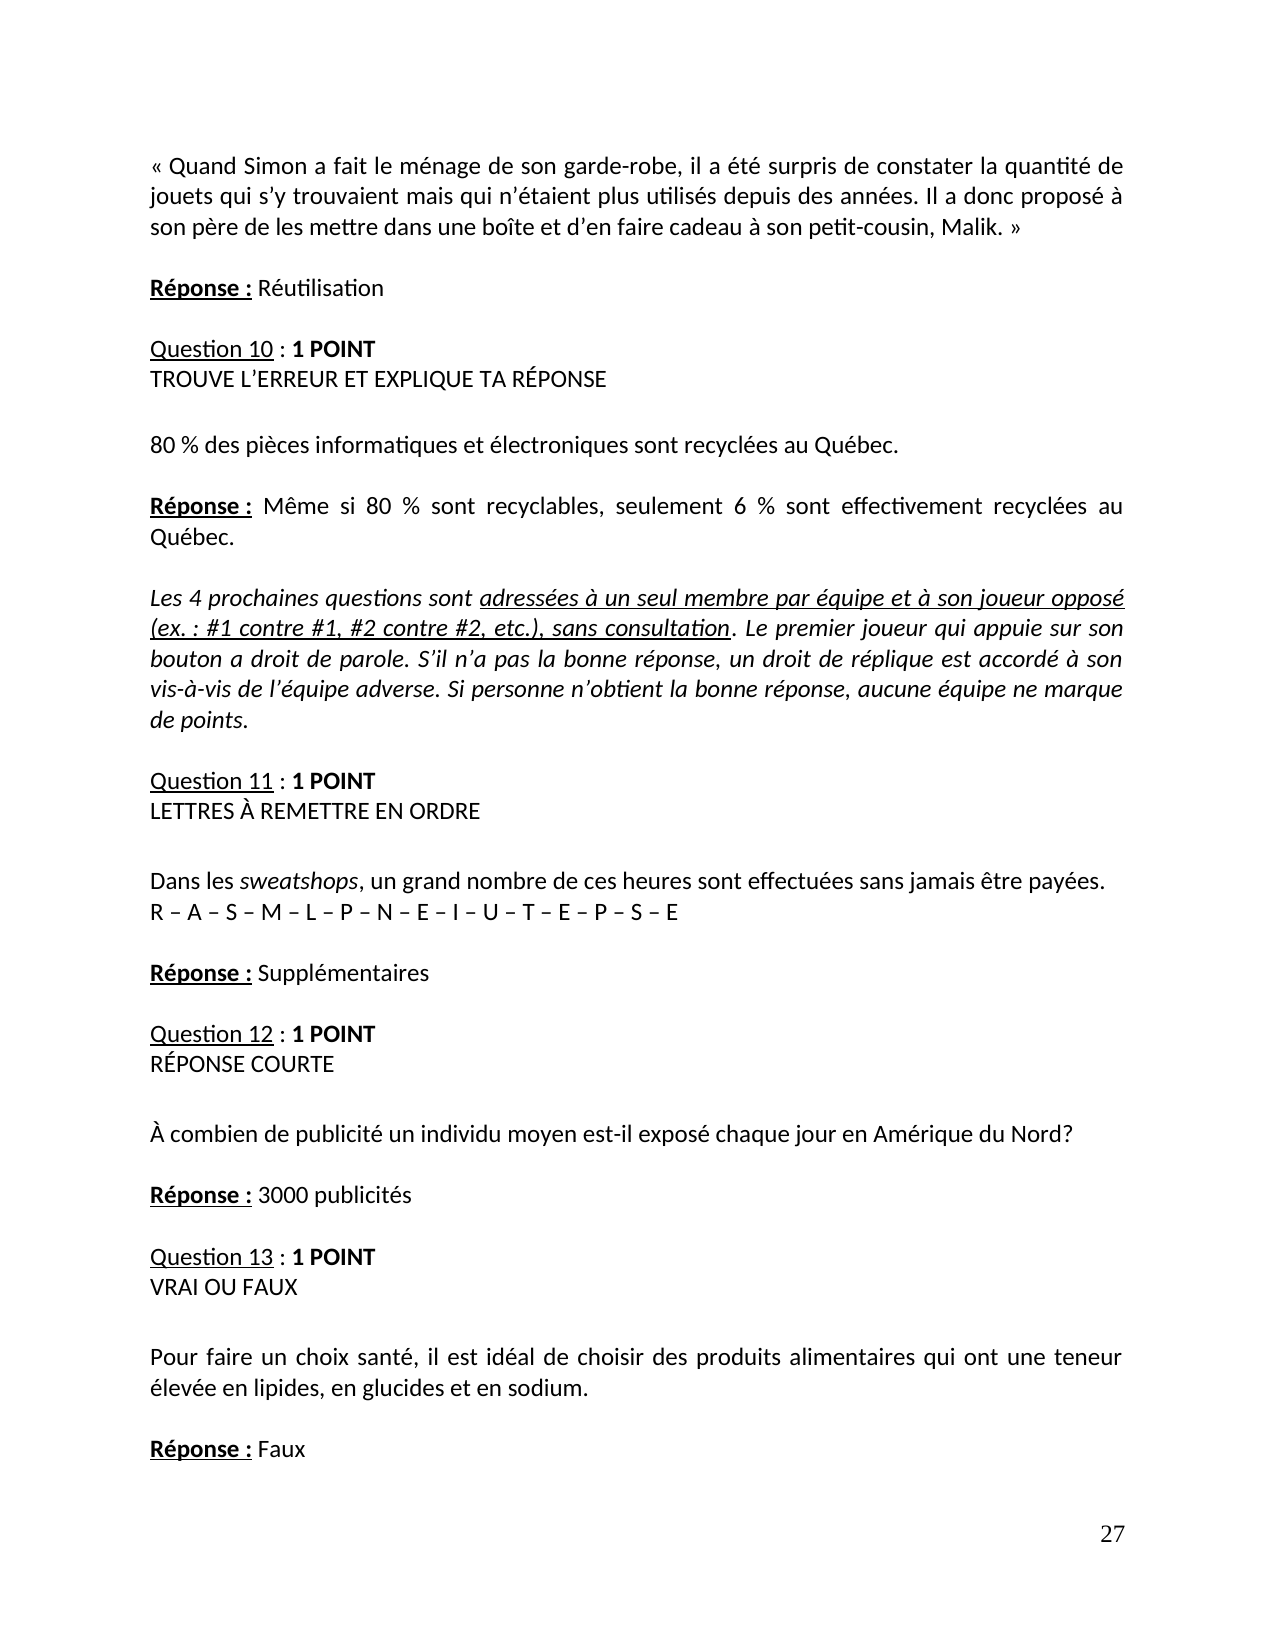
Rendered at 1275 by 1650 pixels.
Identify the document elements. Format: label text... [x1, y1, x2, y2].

text Réponse : 3000 publicités [150, 1179, 1125, 1210]
text Question 13 : 1 POINT [150, 1241, 1125, 1271]
text 80 % des pièces informatiques et électroniques sont recyclées au Québec. [150, 429, 1125, 460]
text Pour faire un choix santé, il est idéal de choisir des produits alimentaires qui ont une teneur élevée en lipides, en glucides et en sodium. [150, 1341, 1125, 1402]
text Réponse : Supplémentaires [150, 957, 1125, 987]
text Dans les sweatshops, un grand nombre de ces heures sont effectuées sans jamais être payées. [150, 865, 1125, 896]
text Les 4 prochaines questions sont adressées à un seul membre par équipe et à son joueur opposé (ex. : #1 contre #1, #2 contre #2, etc.), sans consultation. Le premier joueur qui appuie sur son bouton a droit de parole. S’il n’a pas la bonne réponse, un droit de réplique est accordé à son vis-à-vis de l’équipe adverse. Si personne n’obtient la bonne réponse, aucune équipe ne marque de points. [150, 582, 1125, 734]
text TROUVE L’ERREUR ET EXPLIQUE TA RÉPONSE [150, 364, 1125, 394]
text Réponse : Faux [150, 1433, 1125, 1463]
text Réponse : Même si 80 % sont recyclables, seulement 6 % sont effectivement recyclées au Québec. [150, 490, 1125, 551]
text Question 11 : 1 POINT [150, 765, 1125, 795]
text Question 10 : 1 POINT [150, 333, 1125, 364]
text R – A – S – M – L – P – N – E – I – U – T – E – P – S – E [150, 896, 1125, 926]
text LETTRES À REMETTRE EN ORDRE [150, 795, 1125, 826]
text VRAI OU FAUX [150, 1271, 1125, 1302]
text Réponse : Réutilisation [150, 272, 1125, 303]
text Question 12 : 1 POINT [150, 1018, 1125, 1048]
text « Quand Simon a fait le ménage de son garde-robe, il a été surpris de constater la quantité de jouets qui s’y trouvaient mais qui n’étaient plus utilisés depuis des années. Il a donc proposé à son père de les mettre dans une boîte et d’en faire cadeau à son petit-cousin, Malik. » [150, 150, 1125, 242]
text RÉPONSE COURTE [150, 1048, 1125, 1079]
text À combien de publicité un individu moyen est-il exposé chaque jour en Amérique du Nord? [150, 1118, 1125, 1149]
